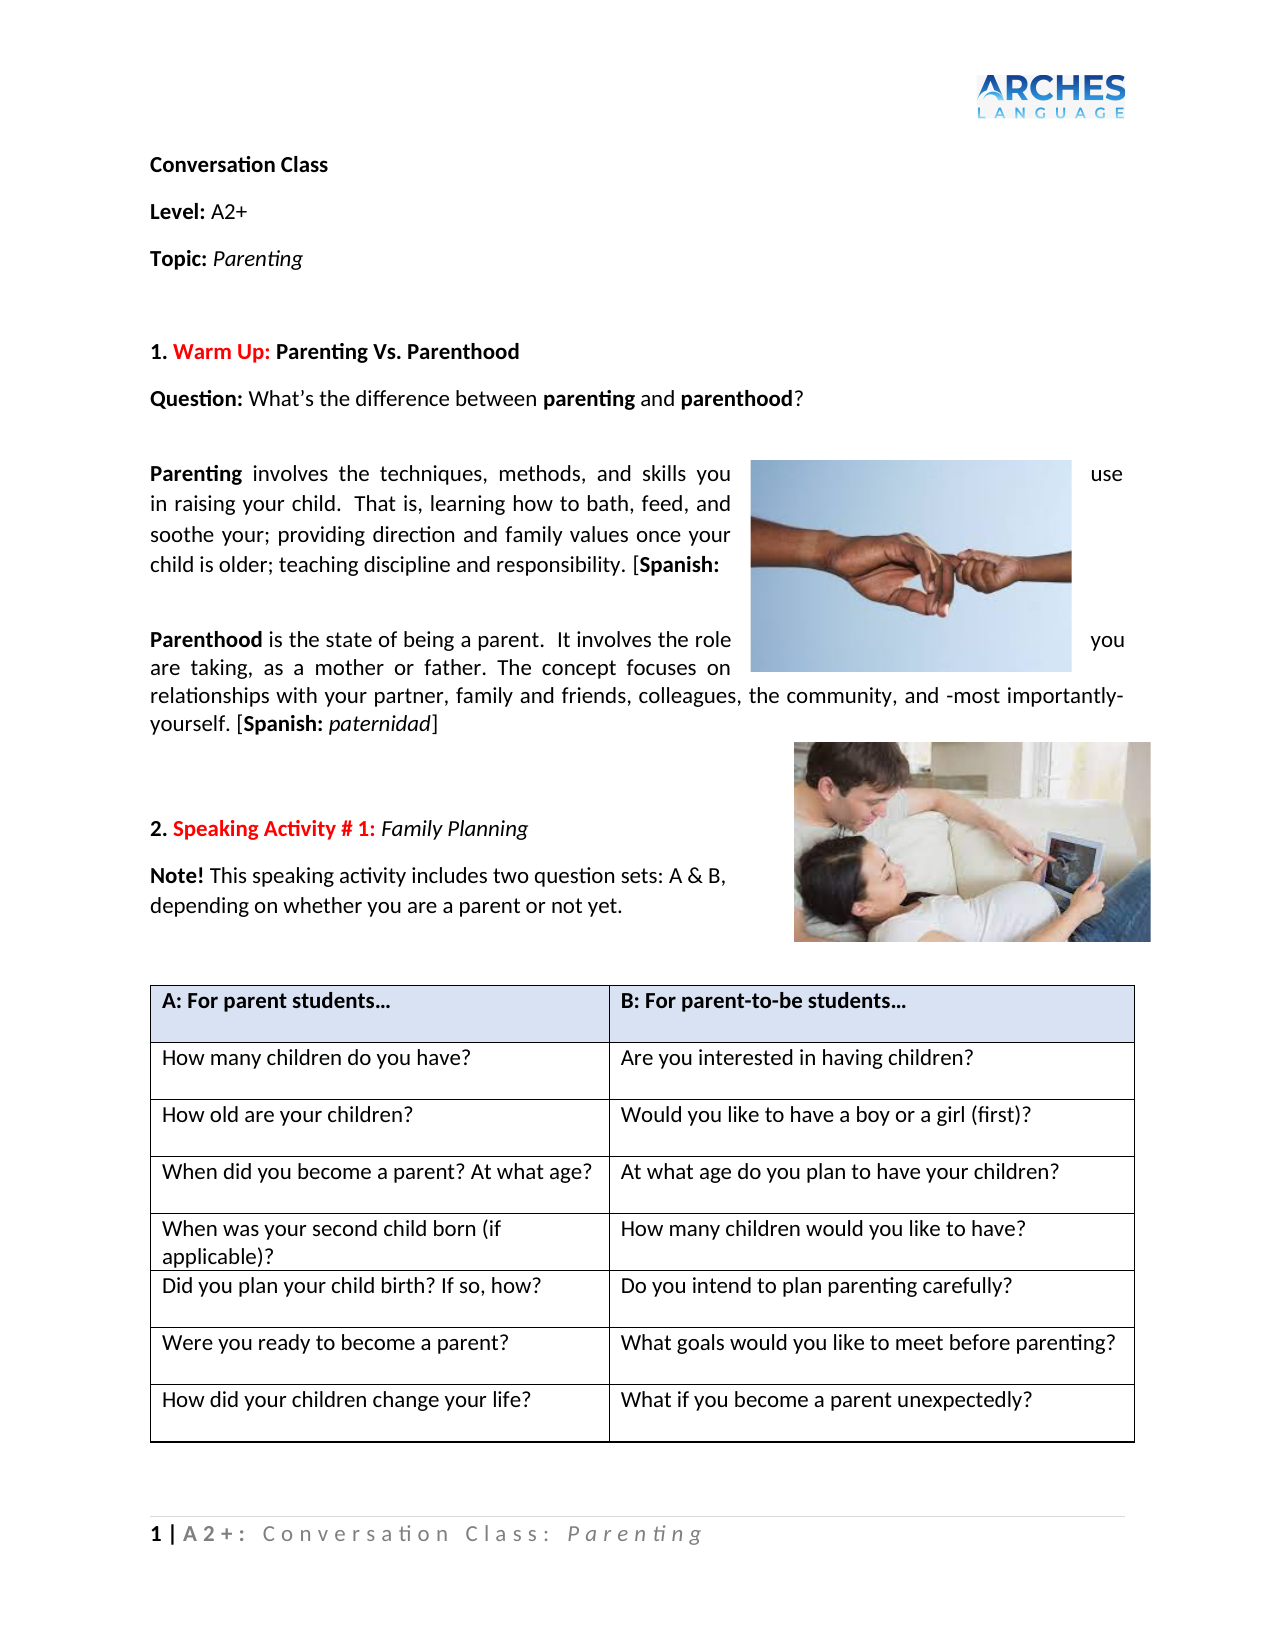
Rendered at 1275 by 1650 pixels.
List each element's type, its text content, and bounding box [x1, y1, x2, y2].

table_cell How old are your children? [151, 1100, 609, 1156]
text 2. Speaking Activity # 1: Family Planning [150, 814, 794, 842]
text Note! This speaking activity includes two question sets: A & B, depending on whether you are a parent or not yet. [150, 861, 794, 919]
text Parenting involves the techniques, methods, and skills you use in raising your child. That is, learning how to bath, feed, and soothe your; providing direction and family values once your child is older; teaching discipline and responsibility. [Spanish: [150, 459, 1125, 578]
table_header A: For parent students… [151, 986, 609, 1042]
picture [750, 460, 1072, 672]
table_cell What goals would you like to meet before parenting? [610, 1328, 1134, 1384]
picture [794, 742, 1151, 942]
table_cell How did your children change your life? [151, 1385, 609, 1441]
table_cell Are you interested in having children? [610, 1043, 1134, 1099]
text Topic: Parenting [150, 244, 1125, 272]
text Question: What’s the difference between parenting and parenthood? [150, 384, 1125, 412]
table_cell Do you intend to plan parenting carefully? [610, 1271, 1134, 1327]
table_cell When did you become a parent? At what age? [151, 1157, 609, 1213]
picture [976, 75, 1125, 119]
table_cell How many children do you have? [151, 1043, 609, 1099]
table_cell How many children would you like to have? [610, 1214, 1134, 1270]
table_cell What if you become a parent unexpectedly? [610, 1385, 1134, 1441]
text Parenthood is the state of being a parent. It involves the role you are taking, as a mother or father. The concept focuses on relationships with your partner, family and friends, colleagues, the community, and -most importantly- yourself. [Spanish: paternidad] [150, 625, 1125, 737]
table_header B: For parent-to-be students… [610, 986, 1134, 1042]
table_cell At what age do you plan to have your children? [610, 1157, 1134, 1213]
text 1. Warm Up: Parenting Vs. Parenthood [150, 337, 1125, 366]
text Conversation Class [150, 150, 1125, 178]
table_cell Were you ready to become a parent? [151, 1328, 609, 1384]
table_cell Did you plan your child birth? If so, how? [151, 1271, 609, 1327]
text Level: A2+ [150, 197, 1125, 225]
table_cell When was your second child born (if applicable)? [151, 1214, 609, 1270]
table_cell Would you like to have a boy or a girl (first)? [610, 1100, 1134, 1156]
